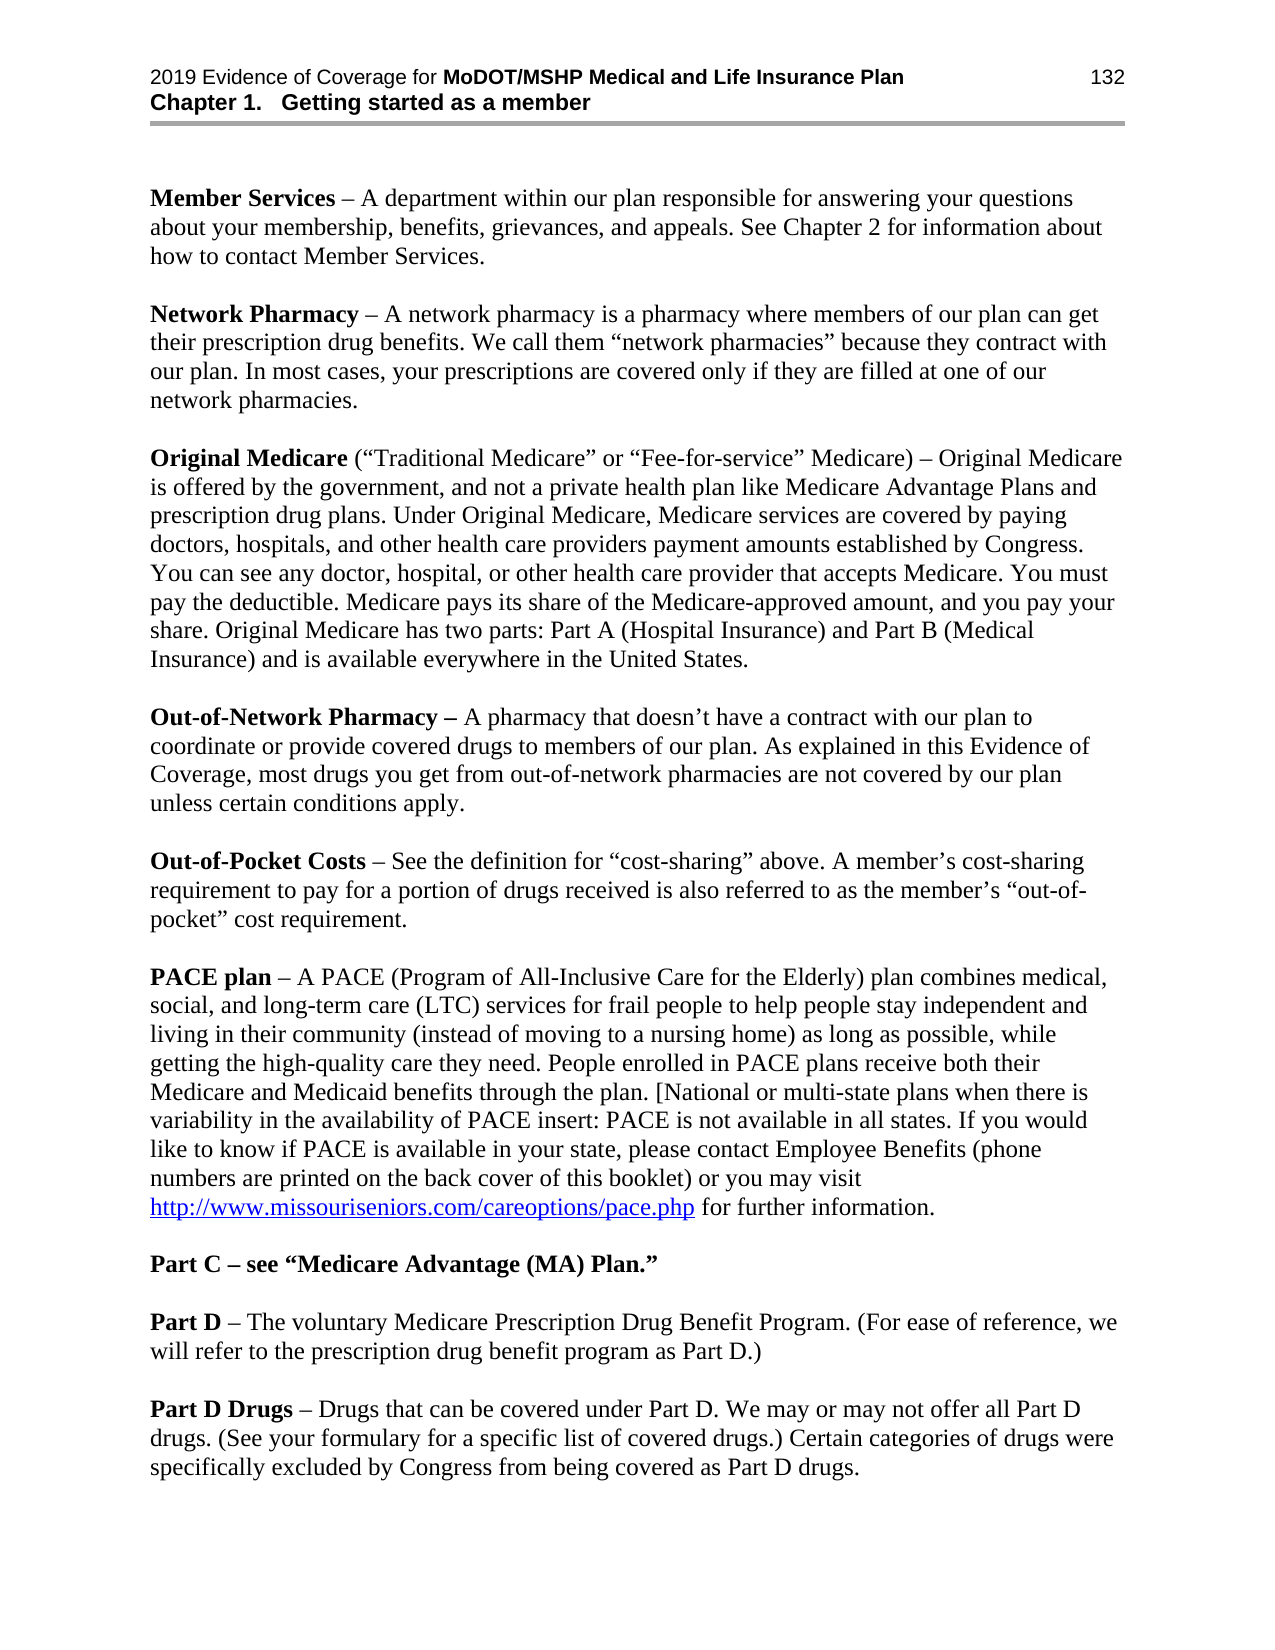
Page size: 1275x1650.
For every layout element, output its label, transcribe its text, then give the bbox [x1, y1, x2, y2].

text Member Services – A department within our plan responsible for answering your questions about your membership, benefits, grievances, and appeals. See Chapter 2 for information about how to contact Member Services. [150, 183, 1125, 269]
text Network Pharmacy – A network pharmacy is a pharmacy where members of our plan can get their prescription drug benefits. We call them “network pharmacies” because they contract with our plan. In most cases, your prescriptions are covered only if they are filled at one of our network pharmacies. [150, 299, 1125, 414]
text Out-of-Network Pharmacy – A pharmacy that doesn’t have a contract with our plan to coordinate or provide covered drugs to members of our plan. As explained in this Evidence of Coverage, most drugs you get from out-of-network pharmacies are not covered by our plan unless certain conditions apply. [150, 702, 1125, 817]
text Part C – see “Medicare Advantage (MA) Plan.” [150, 1249, 1125, 1278]
text Out-of-Pocket Costs – See the definition for “cost-sharing” above. A member’s cost-sharing requirement to pay for a portion of drugs received is also referred to as the member’s “out-of-pocket” cost requirement. [150, 846, 1125, 932]
text Original Medicare (“Traditional Medicare” or “Fee-for-service” Medicare) – Original Medicare is offered by the government, and not a private health plan like Medicare Advantage Plans and prescription drug plans. Under Original Medicare, Medicare services are covered by paying doctors, hospitals, and other health care providers payment amounts established by Congress. You can see any doctor, hospital, or other health care provider that accepts Medicare. You must pay the deductible. Medicare pays its share of the Medicare-approved amount, and you pay your share. Original Medicare has two parts: Part A (Hospital Insurance) and Part B (Medical Insurance) and is available everywhere in the United States. [150, 443, 1125, 673]
text Part D Drugs – Drugs that can be covered under Part D. We may or may not offer all Part D drugs. (See your formulary for a specific list of covered drugs.) Certain categories of drugs were specifically excluded by Congress from being covered as Part D drugs. [150, 1394, 1125, 1480]
text PACE plan – A PACE (Program of All-Inclusive Care for the Elderly) plan combines medical, social, and long-term care (LTC) services for frail people to help people stay independent and living in their community (instead of moving to a nursing home) as long as possible, while getting the high-quality care they need. People enrolled in PACE plans receive both their Medicare and Medicaid benefits through the plan. [National or multi-state plans when there is variability in the availability of PACE insert: PACE is not available in all states. If you would like to know if PACE is available in your state, please contact Employee Benefits (phone numbers are printed on the back cover of this booklet) or you may visit http://www.missouriseniors.com/careoptions/pace.php for further information. [150, 962, 1125, 1220]
text Part D – The voluntary Medicare Prescription Drug Benefit Program. (For ease of reference, we will refer to the prescription drug benefit program as Part D.) [150, 1307, 1125, 1365]
